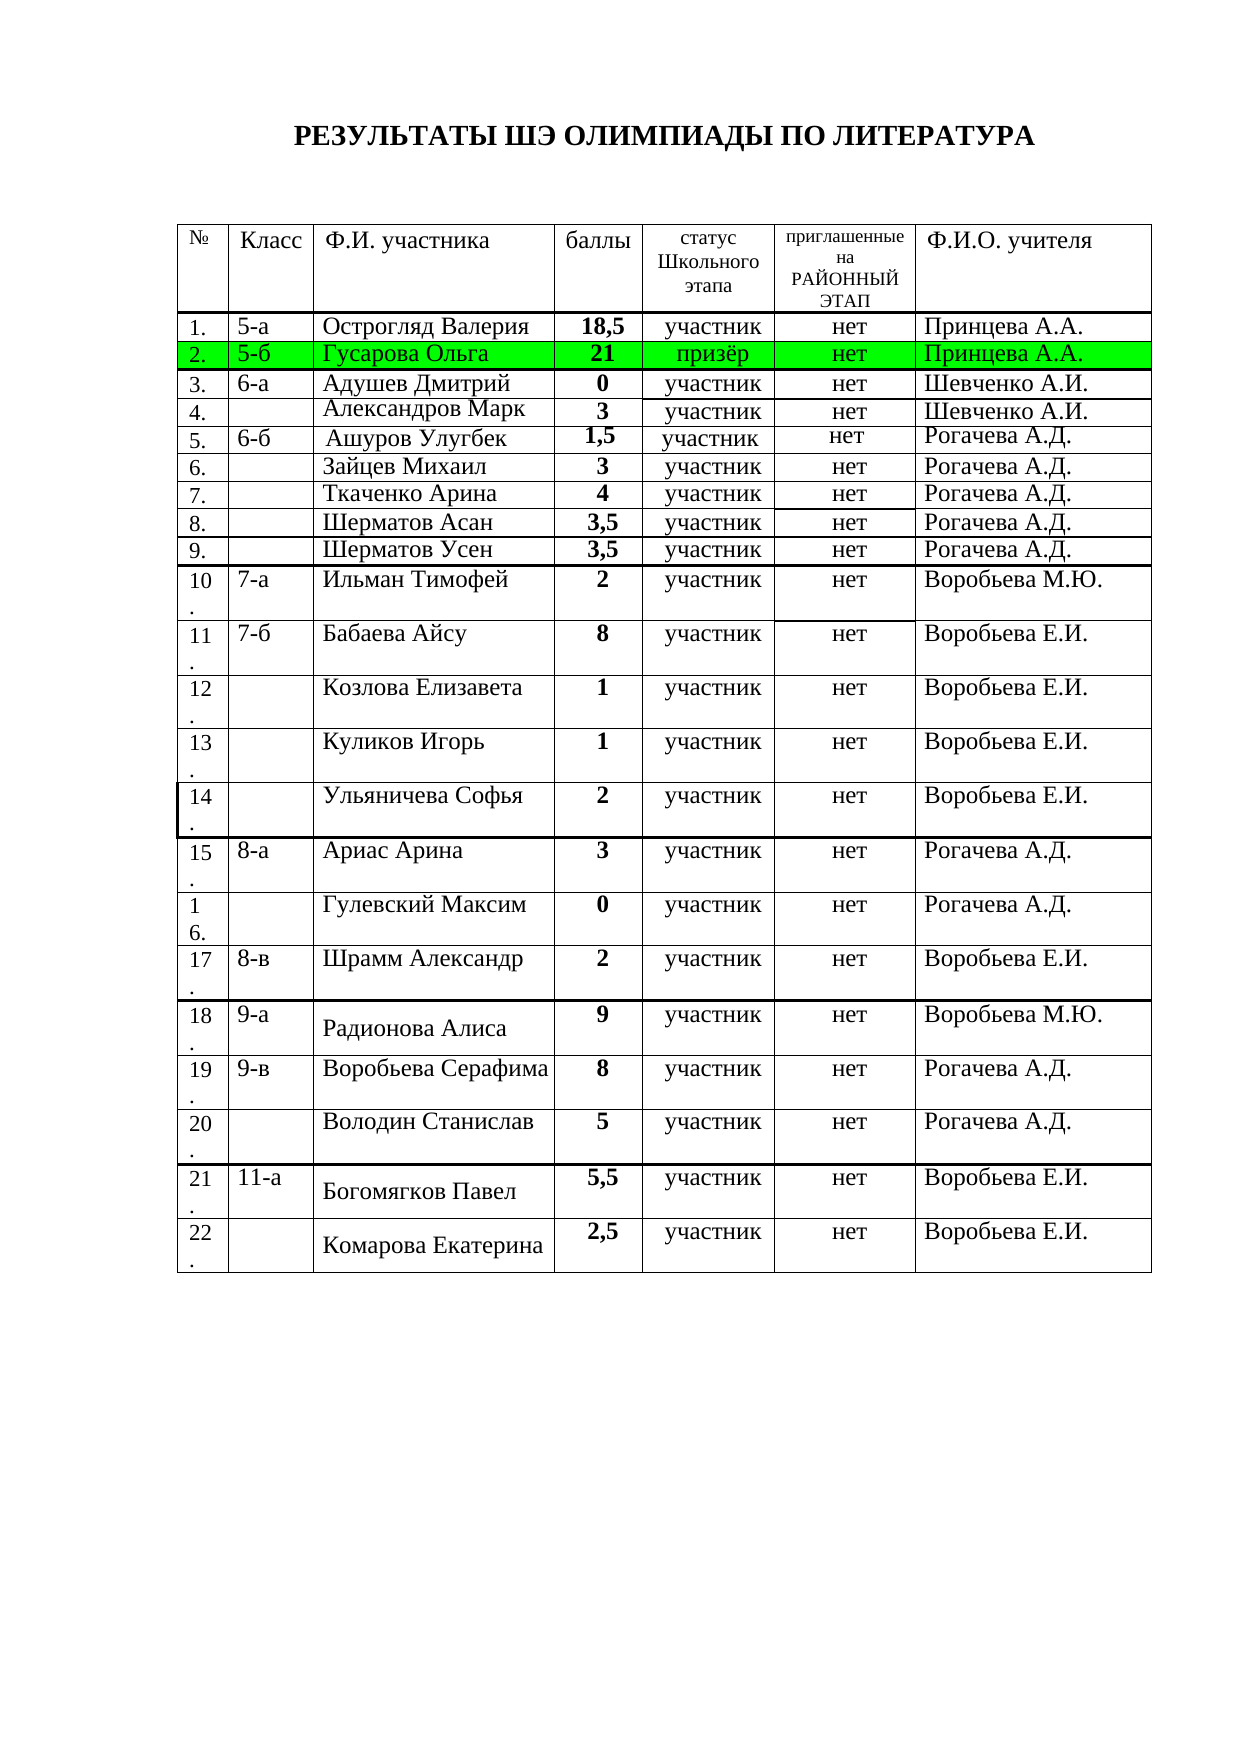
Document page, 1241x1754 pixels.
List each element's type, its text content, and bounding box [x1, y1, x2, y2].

table_cell 0 [555, 371, 642, 397]
table_cell Бабаева Айсу [314, 621, 554, 674]
table_cell 10. [178, 567, 228, 620]
table_header № [178, 225, 228, 311]
table_cell 2 [555, 567, 642, 620]
table_cell участник [643, 1166, 774, 1218]
table_cell 11. [178, 621, 228, 674]
table_cell 4 [555, 482, 642, 508]
table_cell [229, 893, 313, 945]
table_cell нет [775, 839, 915, 892]
table_cell Шерматов Асан [314, 509, 554, 536]
table_cell Воробьева Е.И. [916, 1219, 1151, 1272]
table_cell Рогачева А.Д. [916, 1110, 1151, 1162]
table_cell 12. [178, 676, 228, 728]
table_cell нет [775, 783, 915, 836]
table_cell Воробьева Е.И. [916, 676, 1151, 728]
table_cell 8 [555, 621, 642, 674]
table_cell 6-б [229, 427, 313, 453]
table_cell 19. [178, 1056, 228, 1109]
table_cell Ариас Арина [314, 839, 554, 892]
table_cell Острогляд Валерия [314, 314, 554, 341]
table_cell участник [643, 1219, 774, 1272]
table_cell участник [643, 893, 774, 945]
table_cell Воробьева Серафима [314, 1056, 554, 1109]
table_cell участник [643, 621, 774, 674]
table_cell Рогачева А.Д. [916, 839, 1151, 892]
table_cell 13. [178, 729, 228, 782]
table_cell 5-а [229, 314, 313, 341]
table_cell нет [775, 400, 915, 426]
table_cell [229, 783, 313, 836]
table_cell 8-в [229, 946, 313, 999]
table_cell Комарова Екатерина [314, 1219, 554, 1272]
table_cell Принцева А.А. [916, 314, 1151, 341]
table_header Ф.И. участника [314, 225, 554, 311]
table_cell 4. [178, 399, 228, 426]
table_cell 3 [555, 839, 642, 892]
table_cell 2 [555, 946, 642, 999]
table_cell Зайцев Михаил [314, 454, 554, 481]
table_cell нет [775, 538, 915, 564]
table_header приглашенные на РАЙОННЫЙ ЭТАП [775, 225, 915, 311]
table_cell Адушев Дмитрий [314, 371, 554, 397]
table_cell 16. [178, 893, 228, 945]
table_cell нет [775, 454, 915, 481]
table_cell Рогачева А.Д. [916, 509, 1151, 536]
text РЕЗУЛЬТАТЫ ШЭ ОЛИМПИАДЫ ПО ЛИТЕРАТУРА [177, 118, 1152, 152]
table_cell Шрамм Александр [314, 946, 554, 999]
table_cell участник [643, 538, 774, 564]
table_cell 3 [555, 454, 642, 481]
table_cell участник [643, 783, 774, 836]
table_cell 2 [555, 783, 642, 836]
table_cell 14. [179, 783, 228, 836]
table_cell Володин Станислав [314, 1110, 554, 1162]
table_cell 15. [178, 839, 228, 892]
table_cell 3,5 [555, 509, 642, 536]
table_cell Шерматов Усен [314, 538, 554, 564]
table_cell Рогачева А.Д. [916, 1056, 1151, 1109]
table_header баллы [555, 225, 642, 311]
table_cell Ткаченко Арина [314, 482, 554, 508]
table_cell Ашуров Улугбек [314, 427, 554, 453]
table_cell Рогачева А.Д. [916, 427, 1151, 453]
table_header Класс [229, 225, 313, 311]
table_cell 22. [178, 1219, 228, 1272]
table_cell 9 [555, 1002, 642, 1055]
table_cell [229, 538, 313, 564]
table_cell участник [643, 509, 774, 536]
table_cell 21. [178, 1166, 228, 1218]
table_cell 18,5 [555, 314, 642, 341]
table_cell Ильман Тимофей [314, 567, 554, 620]
table_cell 7-а [229, 567, 313, 620]
table_cell участник [643, 729, 774, 782]
table_cell участник [643, 454, 774, 481]
table_cell Гусарова Ольга [314, 342, 554, 368]
table_cell 5-б [229, 342, 313, 368]
table_cell нет [775, 482, 915, 508]
table_cell 3. [178, 371, 228, 397]
table_cell участник [643, 676, 774, 728]
table_cell Рогачева А.Д. [916, 893, 1151, 945]
table_cell 1,5 [555, 427, 642, 453]
table_cell нет [775, 893, 915, 945]
table_cell 8-а [229, 839, 313, 892]
table_cell нет [775, 1110, 915, 1162]
table_cell нет [775, 676, 915, 728]
table_cell Богомягков Павел [314, 1166, 554, 1218]
table_cell участник [643, 946, 774, 999]
table_cell 3,5 [555, 538, 642, 564]
table_cell участник [643, 482, 774, 508]
table_cell 0 [555, 893, 642, 945]
table_cell 17. [178, 946, 228, 999]
table_cell участник [643, 314, 774, 341]
table_cell нет [775, 946, 915, 999]
table_cell нет [775, 1166, 915, 1218]
table_cell 6-а [229, 371, 313, 397]
table_cell 5. [178, 427, 228, 453]
table_cell Шевченко А.И. [916, 400, 1151, 426]
table_cell 9-а [229, 1002, 313, 1055]
table_cell призёр [643, 342, 774, 368]
table_cell нет [775, 314, 915, 341]
table_cell [229, 1219, 313, 1272]
table_header Ф.И.О. учителя [916, 225, 1151, 311]
table_cell нет [775, 510, 915, 536]
table_cell [229, 399, 313, 426]
table_cell участник [643, 1002, 774, 1055]
table_cell нет [775, 371, 915, 397]
table_cell нет [775, 567, 915, 620]
table_cell 1. [178, 314, 228, 341]
table_cell участник [643, 427, 774, 453]
table_cell 11-а [229, 1166, 313, 1218]
table_cell 2,5 [555, 1219, 642, 1272]
table_cell Воробьева Е.И. [916, 621, 1151, 674]
table_cell 8. [178, 509, 228, 536]
table_cell Рогачева А.Д. [916, 538, 1151, 564]
table_cell Воробьева М.Ю. [916, 1002, 1151, 1055]
table_cell Козлова Елизавета [314, 676, 554, 728]
table_cell нет [775, 622, 915, 674]
table_cell 9. [178, 538, 228, 564]
table_cell 3 [555, 399, 642, 426]
table_cell нет [775, 1002, 915, 1055]
table_cell 2. [178, 342, 228, 368]
table_cell 18. [178, 1002, 228, 1055]
table_cell Принцева А.А. [916, 342, 1151, 368]
table_cell Воробьева Е.И. [916, 783, 1151, 836]
table_header статус Школьного этапа [643, 225, 774, 311]
table_cell нет [775, 729, 915, 782]
table_cell нет [775, 1056, 915, 1109]
table_cell Ульяничева Софья [314, 783, 554, 836]
table_cell [229, 509, 313, 536]
table_cell участник [643, 371, 774, 397]
table_cell [229, 1110, 313, 1162]
table_cell Александров Марк [314, 399, 554, 426]
table_cell нет [775, 1219, 915, 1272]
table_cell [229, 729, 313, 782]
table_cell 5 [555, 1110, 642, 1162]
table_cell Воробьева Е.И. [916, 1166, 1151, 1218]
table_cell 7-б [229, 621, 313, 674]
table_cell 1 [555, 729, 642, 782]
table_cell 6. [178, 454, 228, 481]
table_cell Куликов Игорь [314, 729, 554, 782]
table_cell [229, 454, 313, 481]
table_cell 1 [555, 676, 642, 728]
table_cell 7. [178, 482, 228, 508]
table_cell 21 [555, 342, 642, 368]
table_cell Шевченко А.И. [916, 371, 1151, 397]
table_cell Рогачева А.Д. [916, 482, 1151, 508]
table_cell 20. [178, 1110, 228, 1162]
table_cell Рогачева А.Д. [916, 454, 1151, 481]
table_cell Радионова Алиса [314, 1002, 554, 1055]
table_cell нет [775, 427, 915, 453]
table_cell Гулевский Максим [314, 893, 554, 945]
table_cell [229, 676, 313, 728]
table_cell Воробьева Е.И. [916, 946, 1151, 999]
table_cell участник [643, 839, 774, 892]
table_cell Воробьева М.Ю. [916, 567, 1151, 620]
table_cell нет [775, 342, 915, 368]
table_cell 5,5 [555, 1166, 642, 1218]
table_cell участник [643, 567, 774, 620]
table_cell участник [643, 1056, 774, 1109]
table_cell 9-в [229, 1056, 313, 1109]
table_cell участник [643, 400, 774, 426]
table_cell Воробьева Е.И. [916, 729, 1151, 782]
table_cell участник [643, 1110, 774, 1162]
table_cell [229, 482, 313, 508]
table_cell 8 [555, 1056, 642, 1109]
